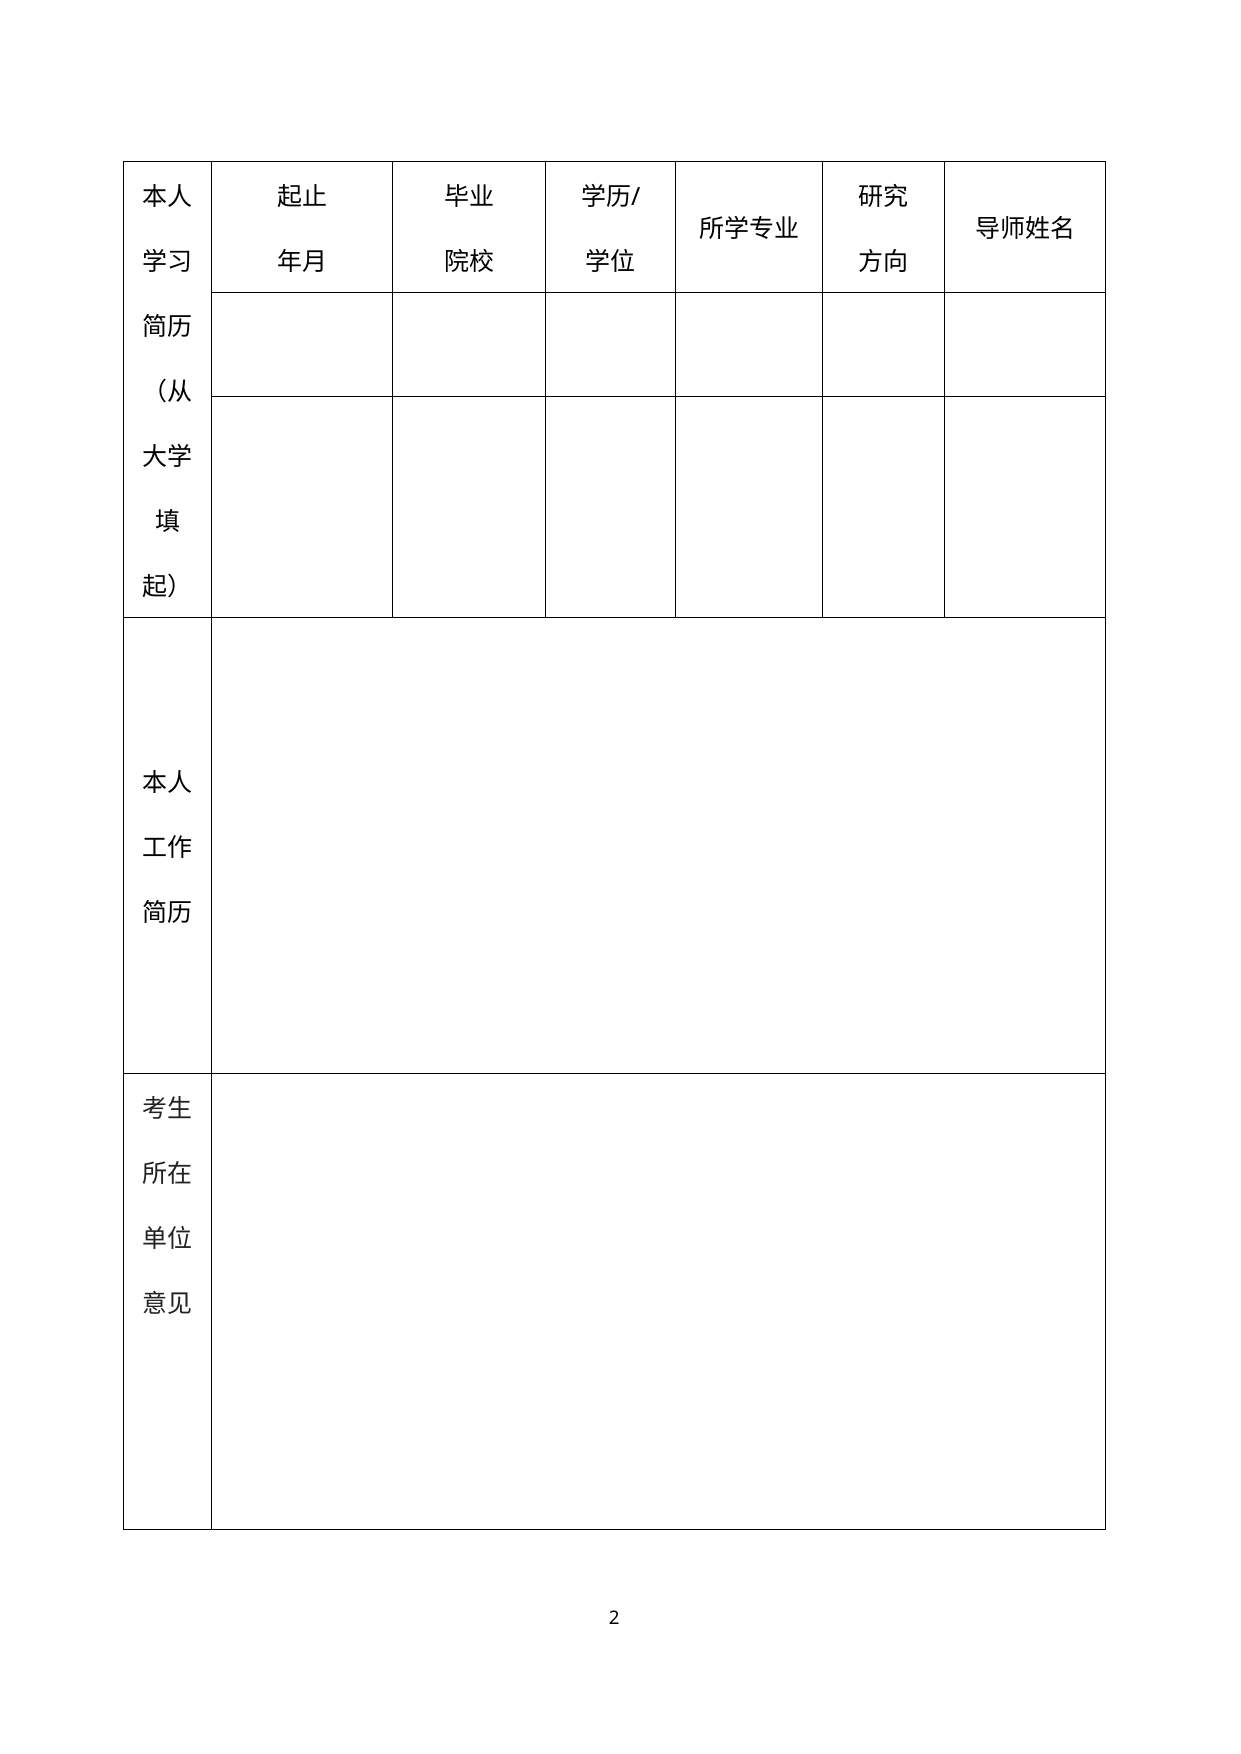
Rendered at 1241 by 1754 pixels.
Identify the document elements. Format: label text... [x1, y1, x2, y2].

table_cell 导师姓名 [945, 162, 1105, 292]
table_cell 起止 年月 [212, 162, 392, 292]
table_cell [212, 618, 1105, 1073]
table_cell [945, 293, 1105, 396]
table_cell [823, 397, 944, 617]
table_cell 本人学习简历 （从大学填起） [124, 162, 211, 617]
table_cell [945, 397, 1105, 617]
table_cell 所学专业 [676, 162, 822, 292]
table_cell [676, 293, 822, 396]
table_cell 考生所在 单位意见 [124, 1074, 211, 1529]
table_cell [393, 397, 545, 617]
table_cell [393, 293, 545, 396]
table_cell 学历/ 学位 [546, 162, 675, 292]
table_cell [676, 397, 822, 617]
table_cell 本人工作简历 [124, 618, 211, 1073]
table_cell [546, 293, 675, 396]
table_cell [823, 293, 944, 396]
table_cell 研究 方向 [823, 162, 944, 292]
table_cell [546, 397, 675, 617]
table_cell [212, 1074, 1105, 1529]
table_cell [212, 397, 392, 617]
table_cell 毕业 院校 [393, 162, 545, 292]
table_cell [212, 293, 392, 396]
